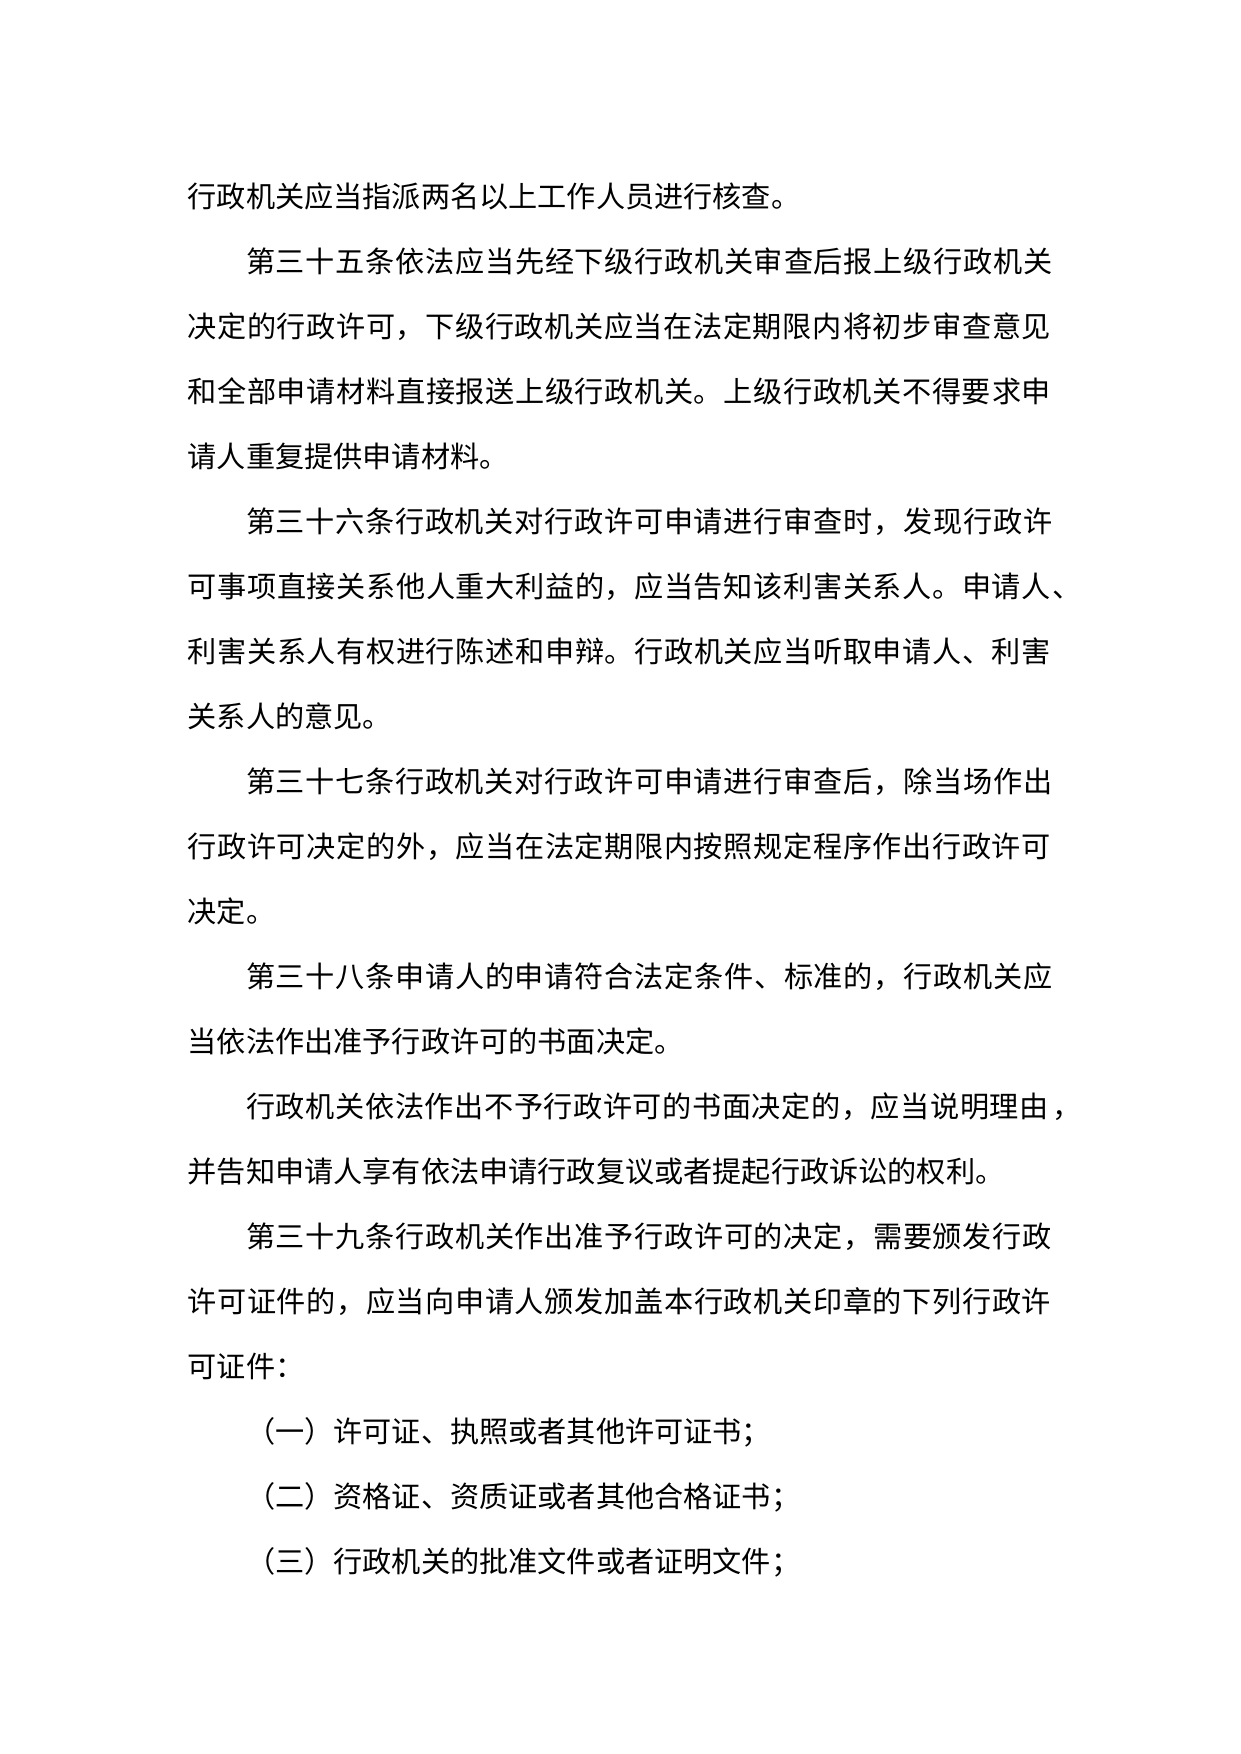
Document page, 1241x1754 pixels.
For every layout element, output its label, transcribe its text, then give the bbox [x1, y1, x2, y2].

text 第三十六条行政机关对行政许可申请进行审查时，发现行政许可事项直接关系他人重大利益的，应当告知该利害关系人。申请人、利害关系人有权进行陈述和申辩。行政机关应当听取申请人、利害关系人的意见。 [187, 487, 1053, 747]
text （三）行政机关的批准文件或者证明文件； [187, 1527, 1053, 1592]
text （二）资格证、资质证或者其他合格证书； [187, 1462, 1053, 1527]
text 行政机关依法作出不予行政许可的书面决定的，应当说明理由，并告知申请人享有依法申请行政复议或者提起行政诉讼的权利。 [187, 1072, 1053, 1202]
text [187, 162, 1053, 227]
text 第三十九条行政机关作出准予行政许可的决定，需要颁发行政许可证件的，应当向申请人颁发加盖本行政机关印章的下列行政许可证件： [187, 1202, 1053, 1397]
text 第三十八条申请人的申请符合法定条件、标准的，行政机关应当依法作出准予行政许可的书面决定。 [187, 942, 1053, 1072]
text 第三十七条行政机关对行政许可申请进行审查后，除当场作出行政许可决定的外，应当在法定期限内按照规定程序作出行政许可决定。 [187, 747, 1053, 942]
text 第三十五条依法应当先经下级行政机关审查后报上级行政机关决定的行政许可，下级行政机关应当在法定期限内将初步审查意见和全部申请材料直接报送上级行政机关。上级行政机关不得要求申请人重复提供申请材料。 [187, 227, 1053, 487]
text （一）许可证、执照或者其他许可证书； [187, 1397, 1053, 1462]
